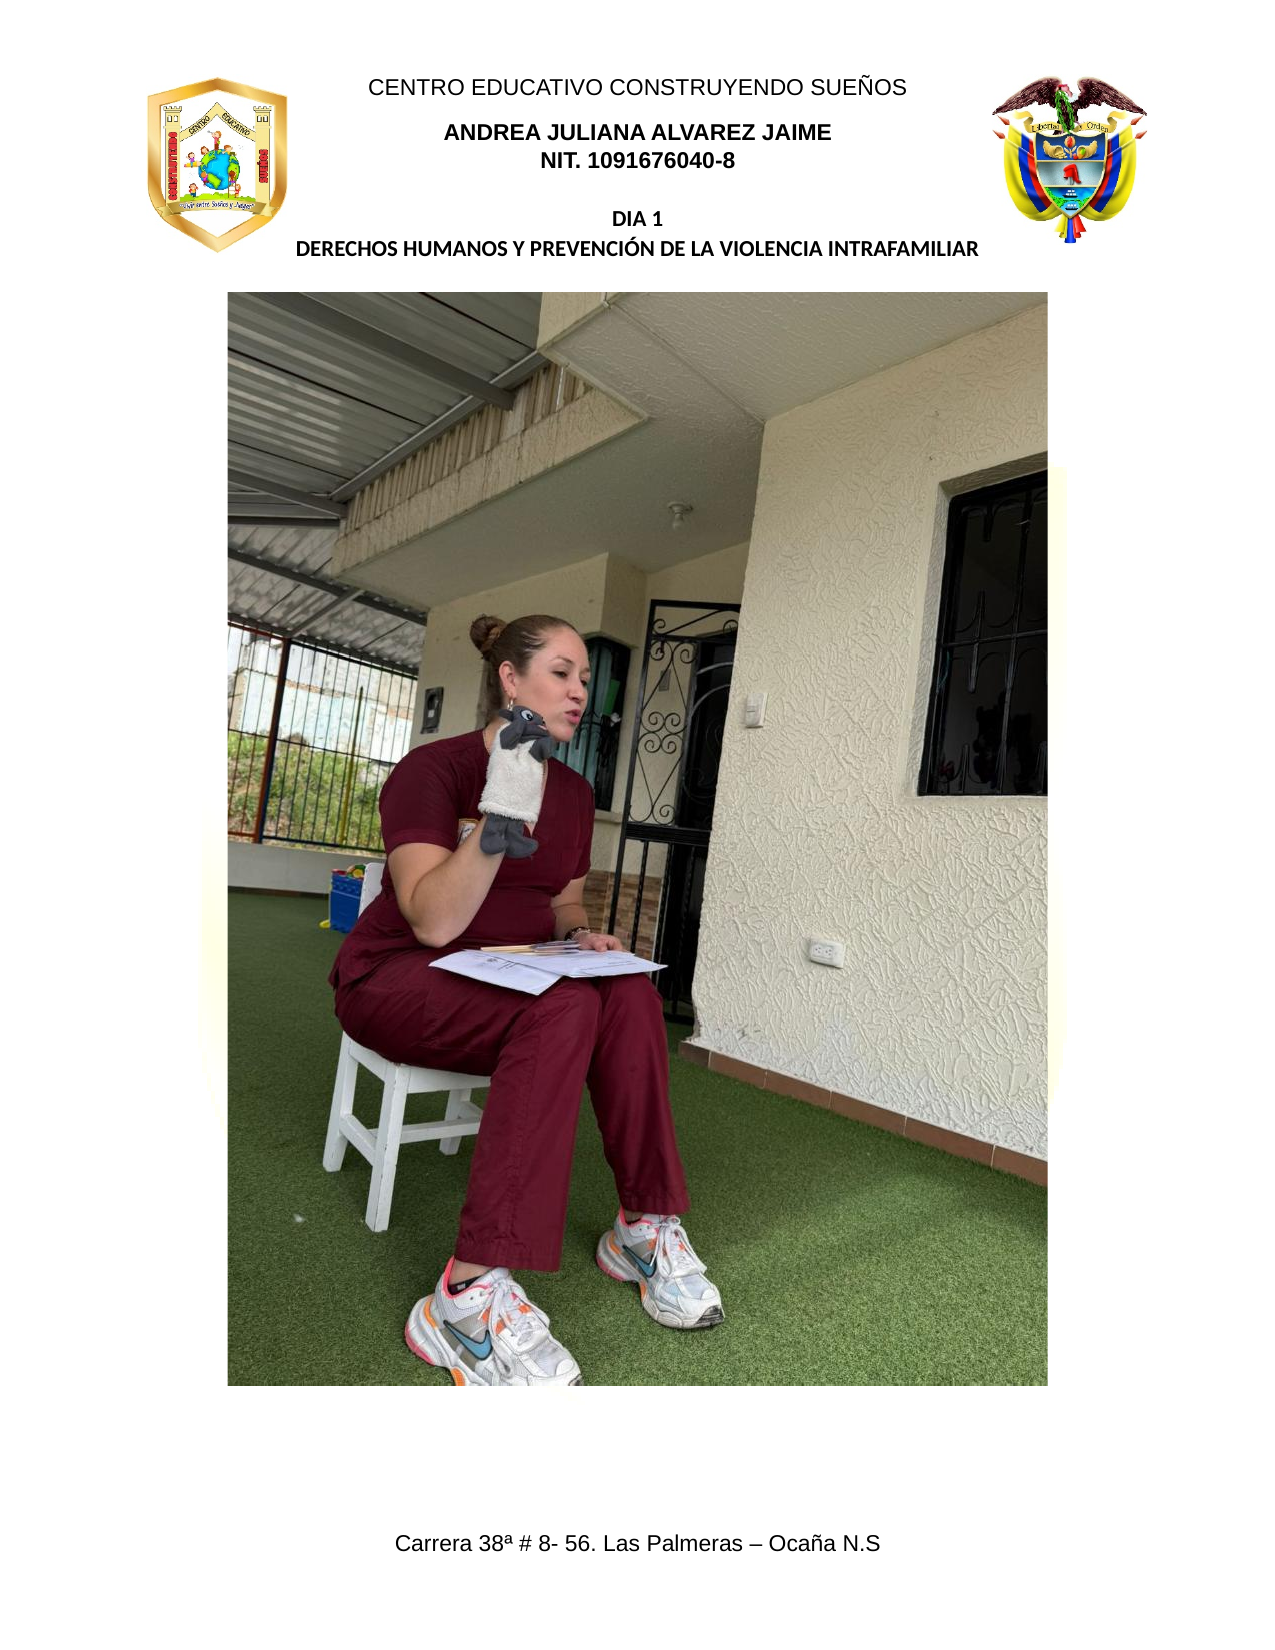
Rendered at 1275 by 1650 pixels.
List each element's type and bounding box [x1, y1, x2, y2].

picture [227, 292, 1048, 1386]
picture [144, 74, 288, 253]
picture [990, 74, 1147, 243]
